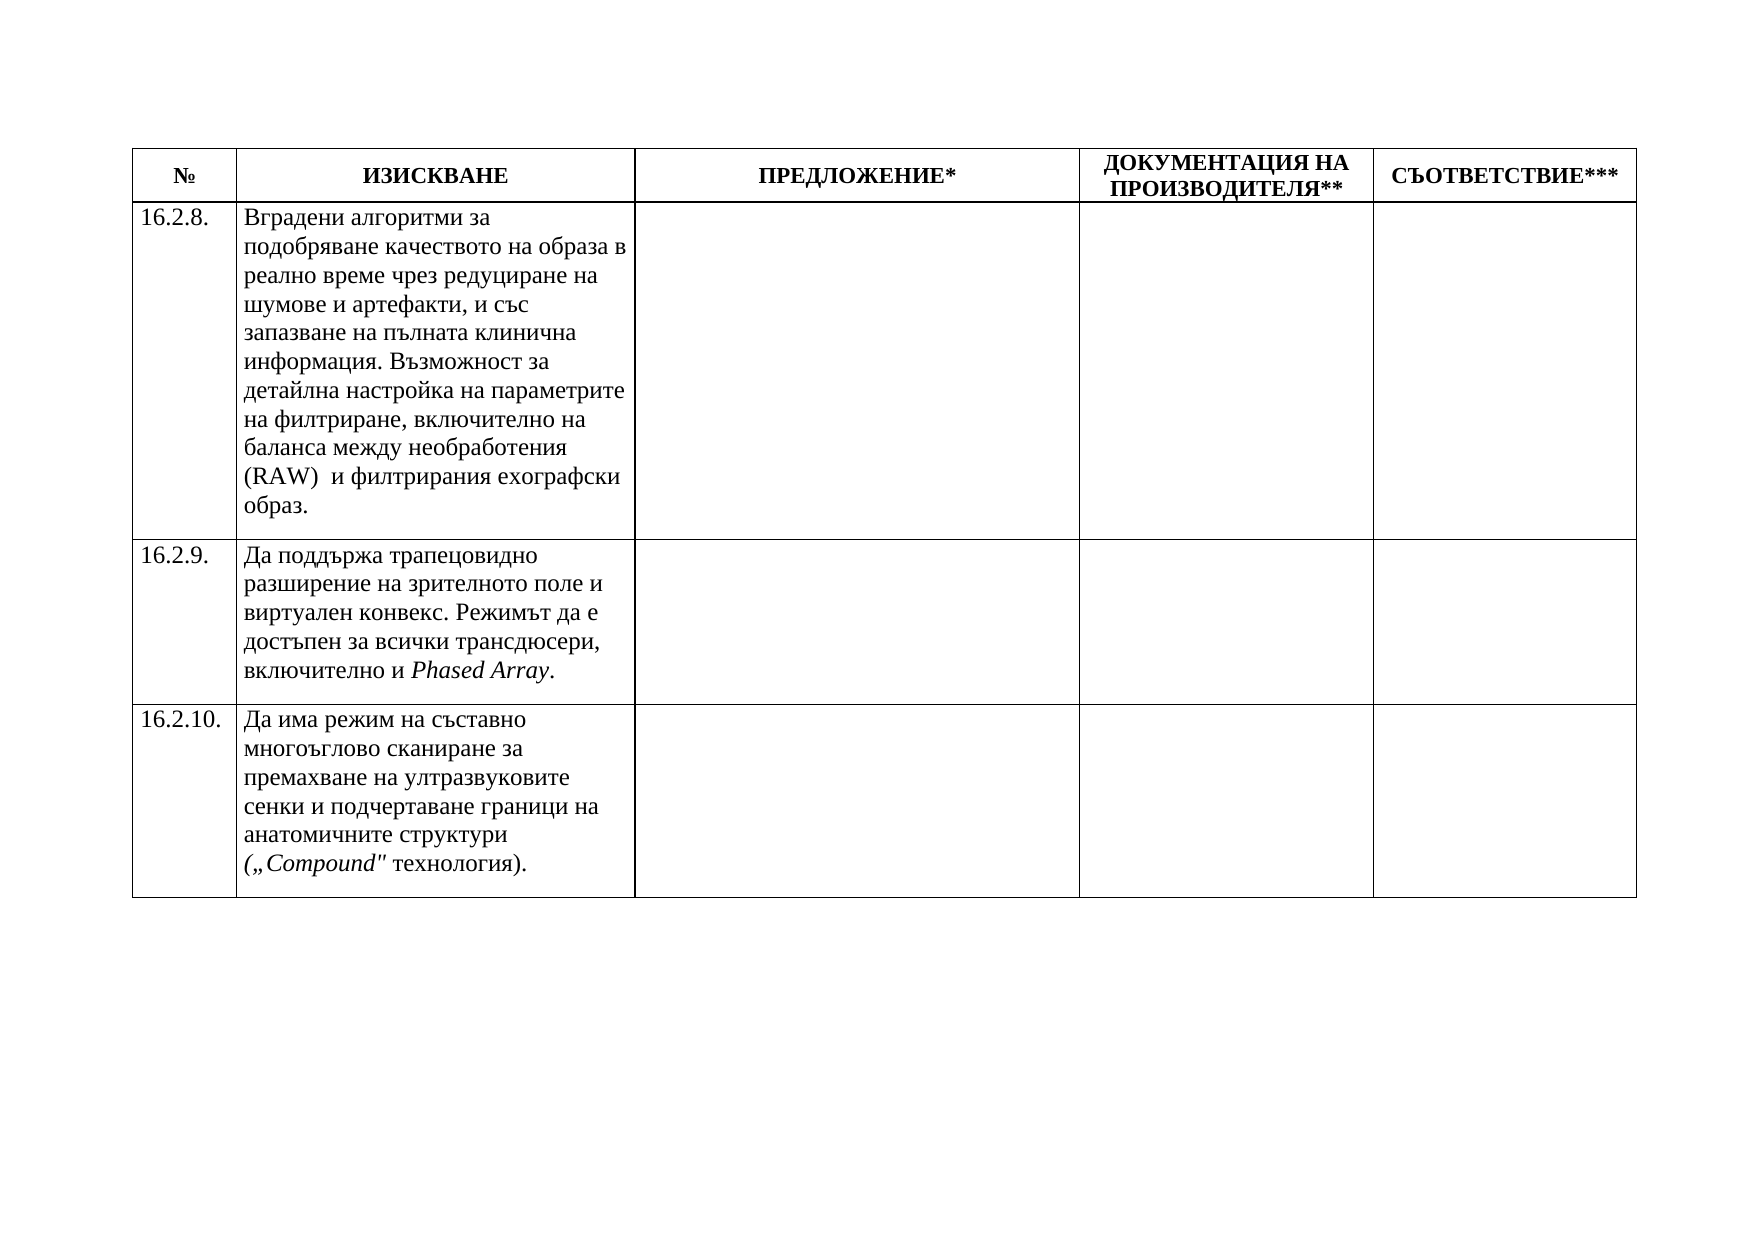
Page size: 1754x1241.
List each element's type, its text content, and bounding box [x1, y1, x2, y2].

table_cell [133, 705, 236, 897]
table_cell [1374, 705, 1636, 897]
table_header № [133, 149, 236, 201]
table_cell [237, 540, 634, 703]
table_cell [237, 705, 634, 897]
table_header ИЗИСКВАНЕ [237, 149, 634, 201]
table_header СЪОТВЕТСТВИЕ*** [1374, 149, 1636, 201]
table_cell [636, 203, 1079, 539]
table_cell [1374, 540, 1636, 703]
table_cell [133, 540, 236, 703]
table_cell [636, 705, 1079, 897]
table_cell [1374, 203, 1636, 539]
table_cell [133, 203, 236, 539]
table_header ПРЕДЛОЖЕНИЕ* [636, 149, 1079, 201]
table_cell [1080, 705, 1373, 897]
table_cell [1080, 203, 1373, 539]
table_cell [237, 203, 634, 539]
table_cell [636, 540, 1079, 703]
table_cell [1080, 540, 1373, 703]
table_header ДОКУМЕНТАЦИЯ НА ПРОИЗВОДИТЕЛЯ** [1080, 149, 1373, 201]
